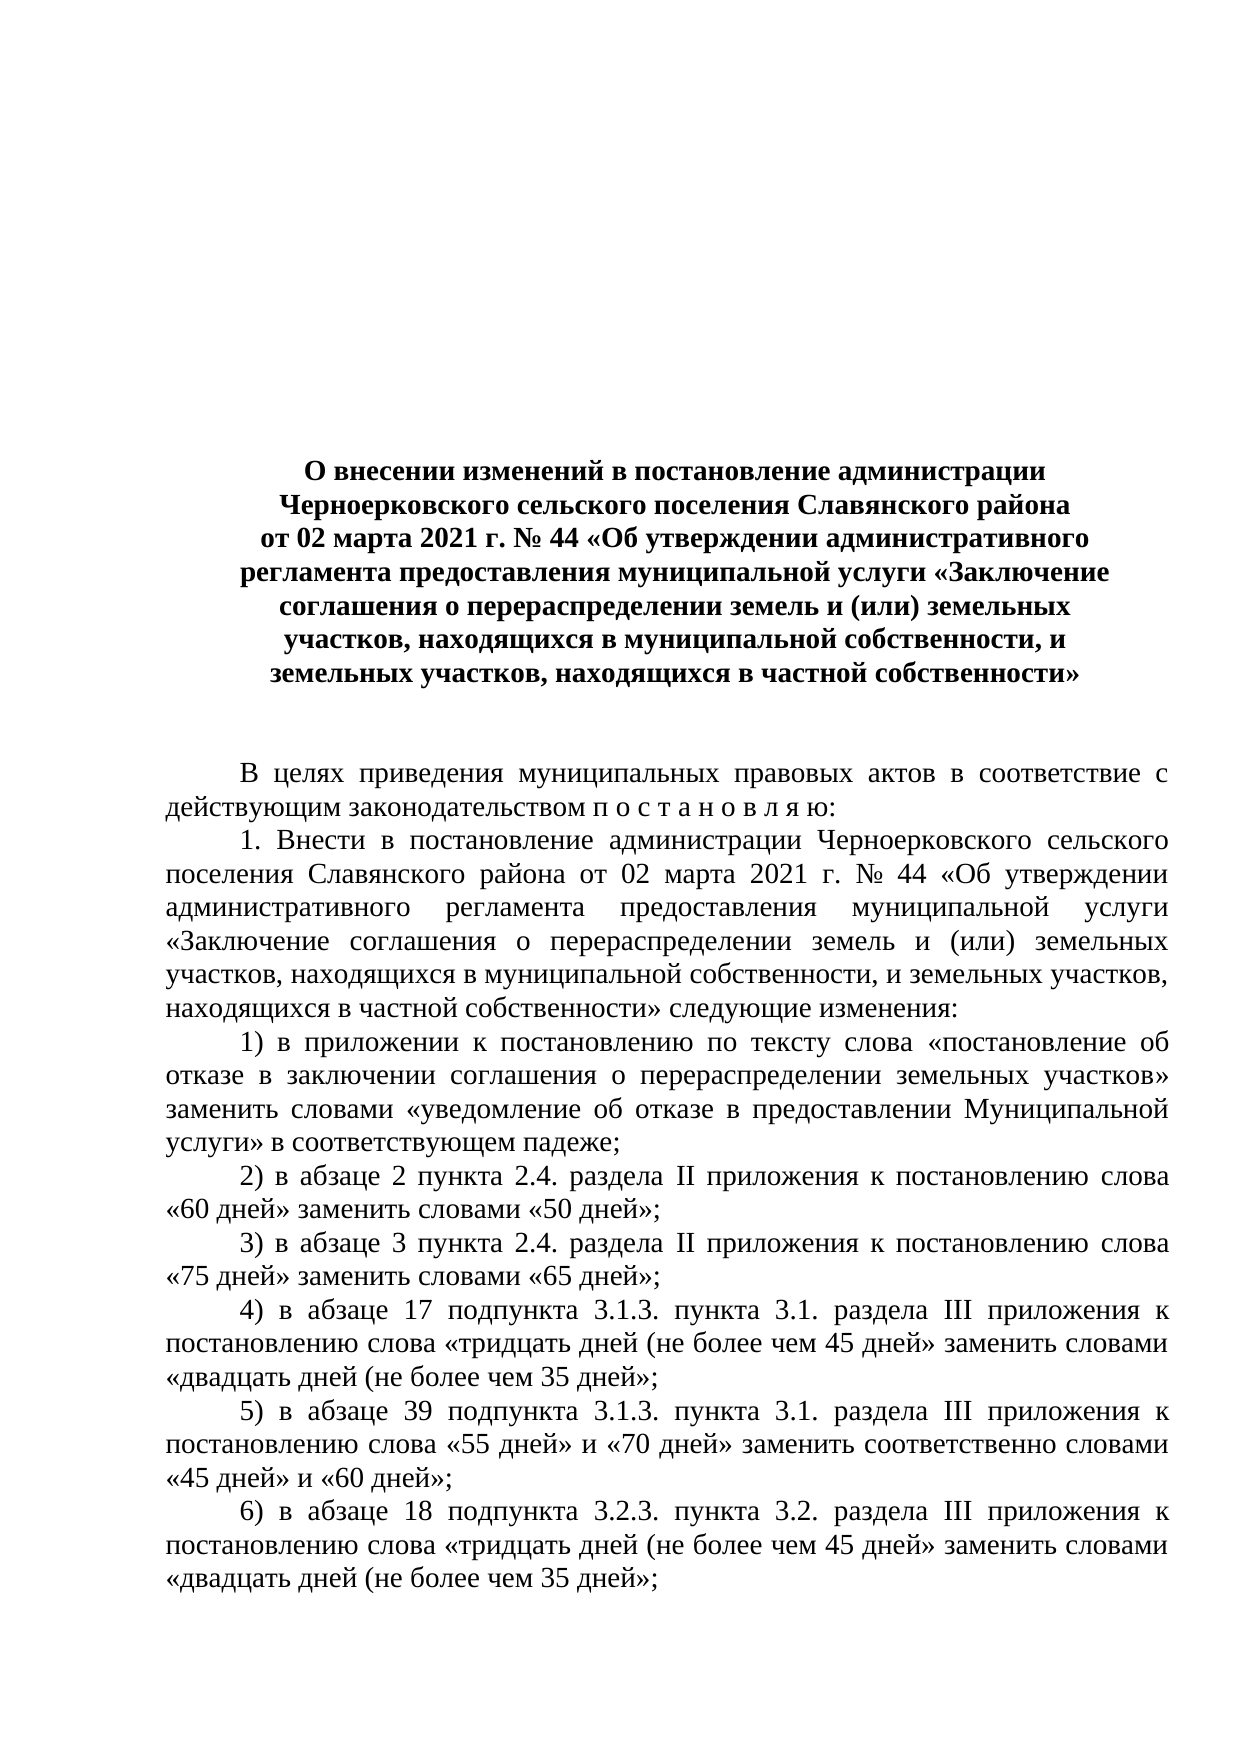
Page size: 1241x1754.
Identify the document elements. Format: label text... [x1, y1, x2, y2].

text О внесении изменений в постановление администрации [239, 453, 1110, 487]
text 5) в абзаце 39 подпункта 3.1.3. пункта 3.1. раздела III приложения к постановлению слова «55 дней» и «70 дней» заменить соответственно словами «45 дней» и «60 дней»; [165, 1393, 1169, 1493]
text Черноерковского сельского поселения Славянского района [239, 487, 1110, 521]
text В целях приведения муниципальных правовых актов в соответствие с действующим законодательством п о с т а н о в л я ю: [165, 755, 1169, 822]
text 4) в абзаце 17 подпункта 3.1.3. пункта 3.1. раздела III приложения к постановлению слова «тридцать дней (не более чем 45 дней» заменить словами «двадцать дней (не более чем 35 дней»; [165, 1292, 1169, 1393]
text 1) в приложении к постановлению по тексту слова «постановление об отказе в заключении соглашения о перераспределении земельных участков» заменить словами «уведомление об отказе в предоставлении Муниципальной услуги» в соответствующем падеже; [165, 1024, 1169, 1158]
text от 02 марта 2021 г. № 44 «Об утверждении административного регламента предоставления муниципальной услуги «Заключение соглашения о перераспределении земель и (или) земельных участков, находящихся в муниципальной собственности, и земельных участков, находящихся в частной собственности» [239, 521, 1110, 688]
text 6) в абзаце 18 подпункта 3.2.3. пункта 3.2. раздела III приложения к постановлению слова «тридцать дней (не более чем 45 дней» заменить словами «двадцать дней (не более чем 35 дней»; [165, 1493, 1169, 1594]
text 2) в абзаце 2 пункта 2.4. раздела II приложения к постановлению слова «60 дней» заменить словами «50 дней»; [165, 1158, 1169, 1225]
text 1. Внести в постановление администрации Черноерковского сельского поселения Славянского района от 02 марта 2021 г. № 44 «Об утверждении административного регламента предоставления муниципальной услуги «Заключение соглашения о перераспределении земель и (или) земельных участков, находящихся в муниципальной собственности, и земельных участков, находящихся в частной собственности» следующие изменения: [165, 822, 1169, 1024]
text 3) в абзаце 3 пункта 2.4. раздела II приложения к постановлению слова «75 дней» заменить словами «65 дней»; [165, 1225, 1169, 1292]
